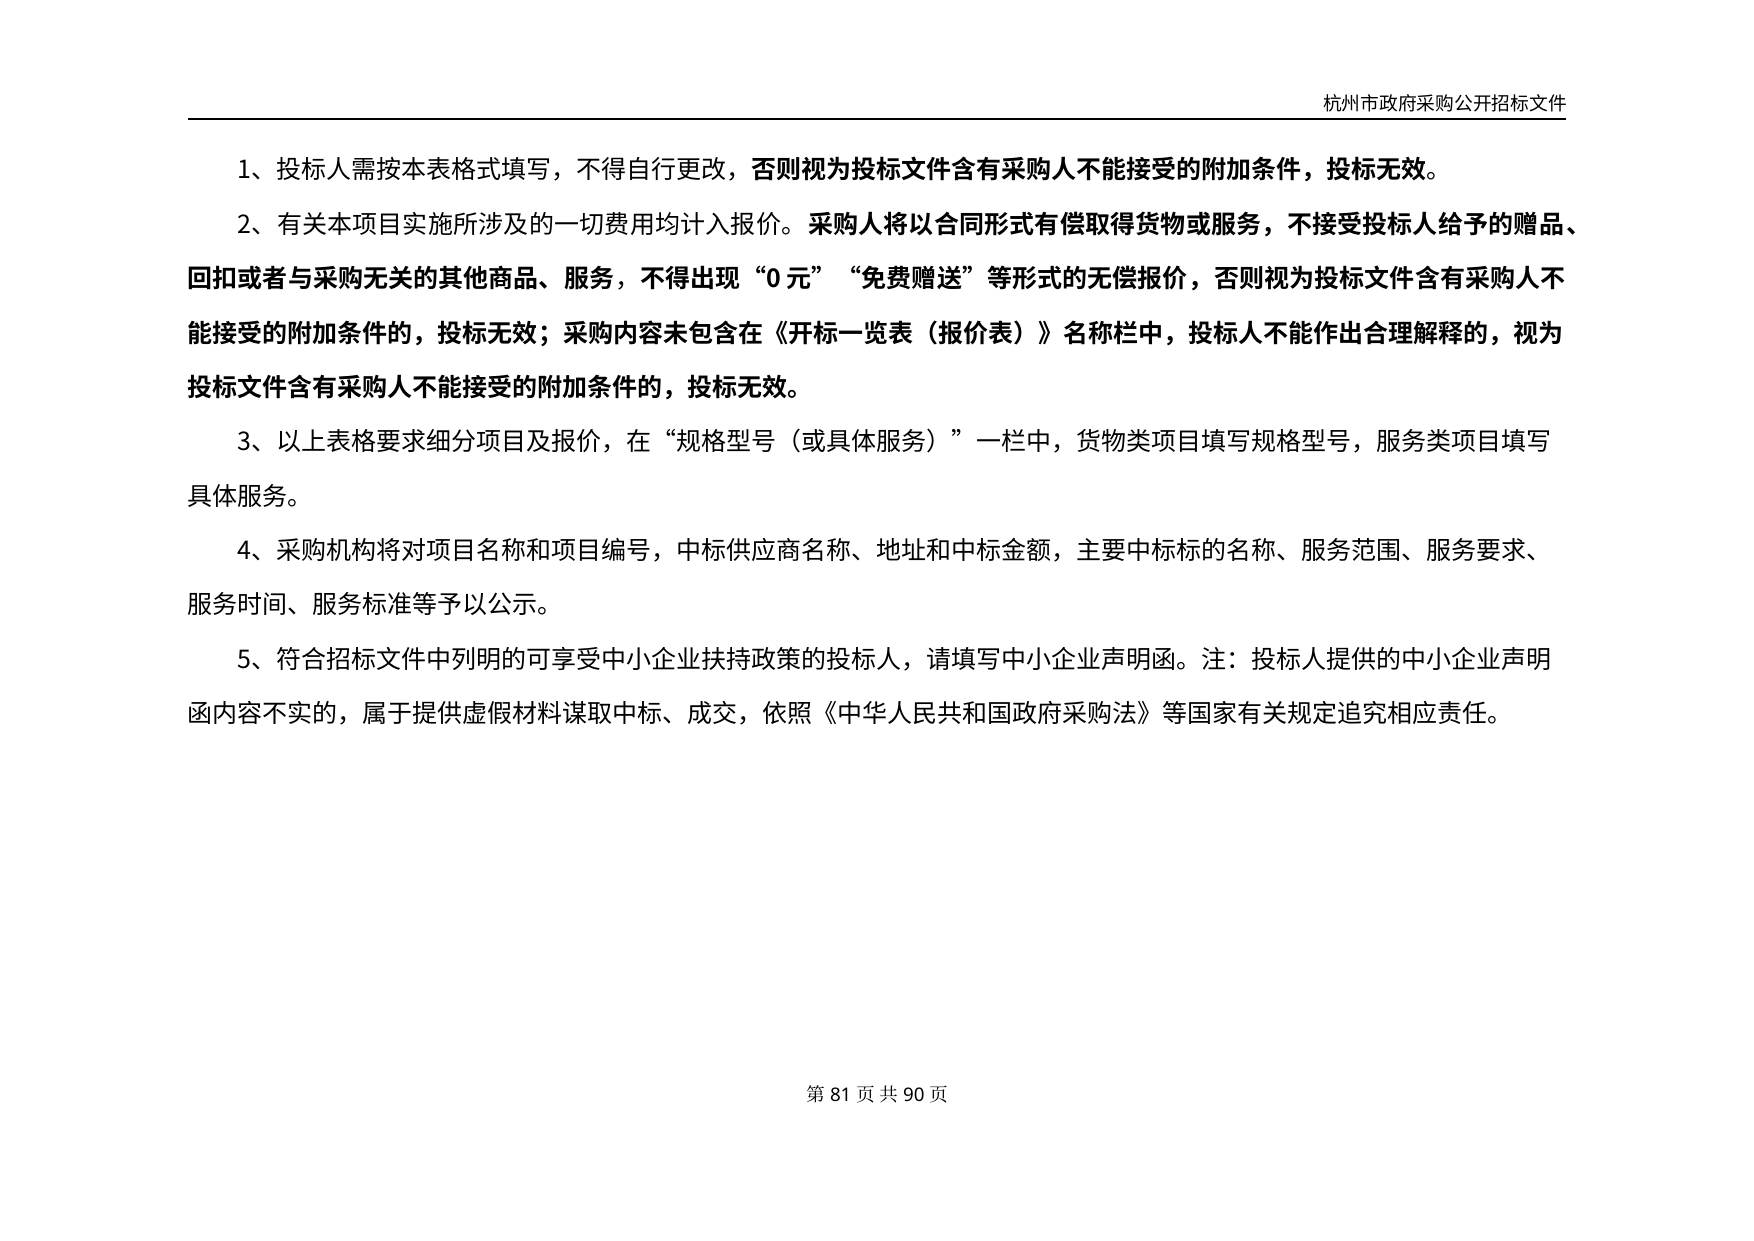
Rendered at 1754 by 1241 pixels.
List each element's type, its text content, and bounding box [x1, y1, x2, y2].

text 1、投标人需按本表格式填写，不得自行更改，否则视为投标文件含有采购人不能接受的附加条件，投标无效。 [187, 150, 1566, 186]
text 3、以上表格要求细分项目及报价，在“规格型号（或具体服务）”一栏中，货物类项目填写规格型号，服务类项目填写具体服务。 [187, 422, 1566, 512]
text 5、符合招标文件中列明的可享受中小企业扶持政策的投标人，请填写中小企业声明函。注：投标人提供的中小企业声明函内容不实的，属于提供虚假材料谋取中标、成交，依照《中华人民共和国政府采购法》等国家有关规定追究相应责任。 [187, 639, 1566, 730]
text 4、采购机构将对项目名称和项目编号，中标供应商名称、地址和中标金额，主要中标标的名称、服务范围、服务要求、服务时间、服务标准等予以公示。 [187, 531, 1566, 621]
text 2、有关本项目实施所涉及的一切费用均计入报价。采购人将以合同形式有偿取得货物或服务，不接受投标人给予的赠品、回扣或者与采购无关的其他商品、服务，不得出现“0元”“免费赠送”等形式的无偿报价，否则视为投标文件含有采购人不能接受的附加条件的，投标无效；采购内容未包含在《开标一览表（报价表）》名称栏中，投标人不能作出合理解释的，视为投标文件含有采购人不能接受的附加条件的，投标无效。 [187, 204, 1566, 404]
